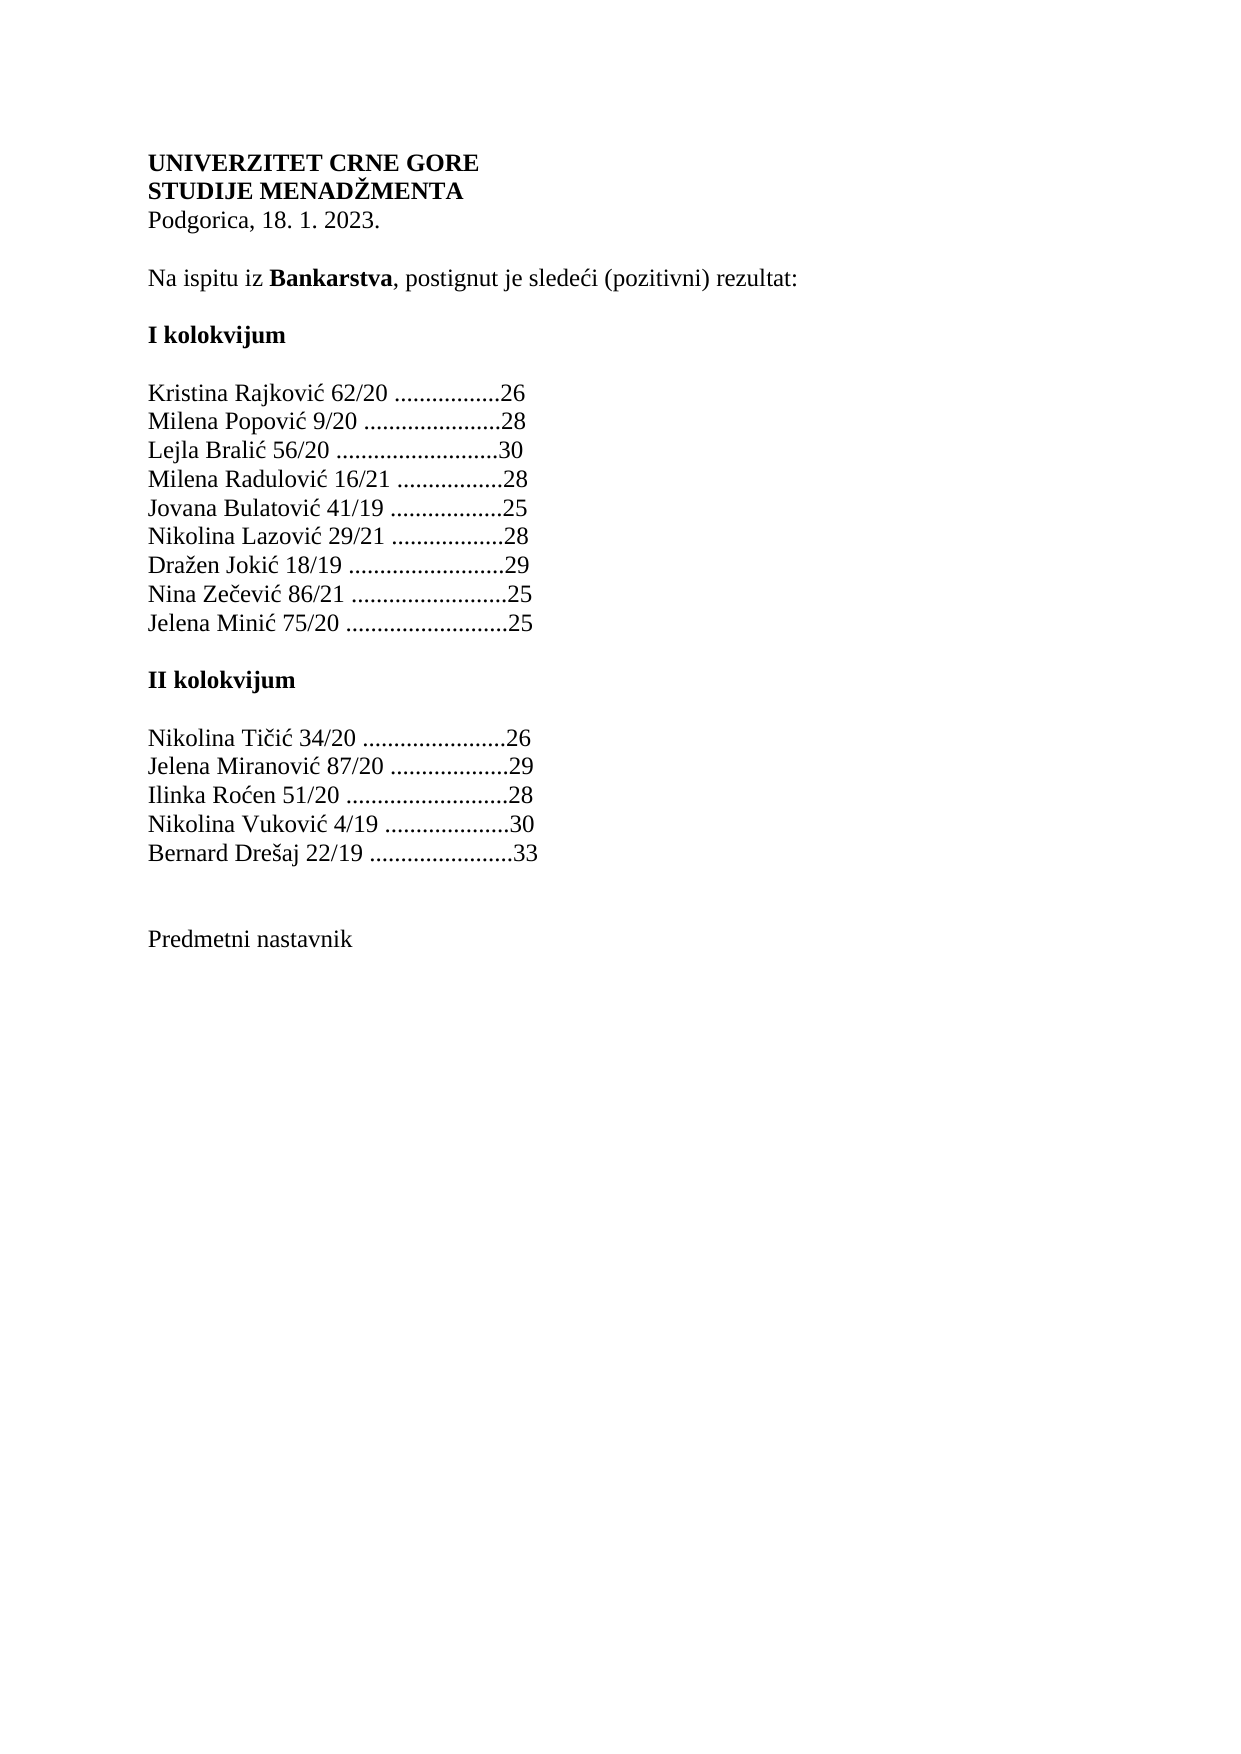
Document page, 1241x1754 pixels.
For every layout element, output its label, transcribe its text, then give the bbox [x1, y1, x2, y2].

text Lejla Bralić 56/20 ..........................30 [148, 435, 1093, 464]
text Bernard Drešaj 22/19 .......................33 [148, 838, 1093, 866]
text Kristina Rajković 62/20 .................26 [148, 378, 1093, 406]
text Podgorica, 18. 1. 2023. [148, 205, 1093, 234]
text Nikolina Tičić 34/20 .......................26 [148, 723, 1093, 751]
text STUDIJE MENADŽMENTA [148, 176, 1093, 205]
text Na ispitu iz Bankarstva, postignut je sledeći (pozitivni) rezultat: [148, 263, 1093, 291]
text Nina Zečević 86/21 .........................25 [148, 579, 1093, 608]
text Milena Popović 9/20 ......................28 [148, 406, 1093, 435]
text II kolokvijum [148, 665, 1093, 694]
text Jovana Bulatović 41/19 ..................25 [148, 493, 1093, 521]
text Jelena Minić 75/20 ..........................25 [148, 608, 1093, 636]
text Milena Radulović 16/21 .................28 [148, 464, 1093, 493]
text Predmetni nastavnik [148, 924, 1093, 953]
text Jelena Miranović 87/20 ...................29 [148, 751, 1093, 780]
text Nikolina Vuković 4/19 ....................30 [148, 809, 1093, 838]
text Ilinka Roćen 51/20 ..........................28 [148, 780, 1093, 809]
text UNIVERZITET CRNE GORE [148, 148, 1093, 176]
text Nikolina Lazović 29/21 ..................28 [148, 521, 1093, 550]
text I kolokvijum [148, 320, 1093, 349]
text Dražen Jokić 18/19 .........................29 [148, 550, 1093, 579]
